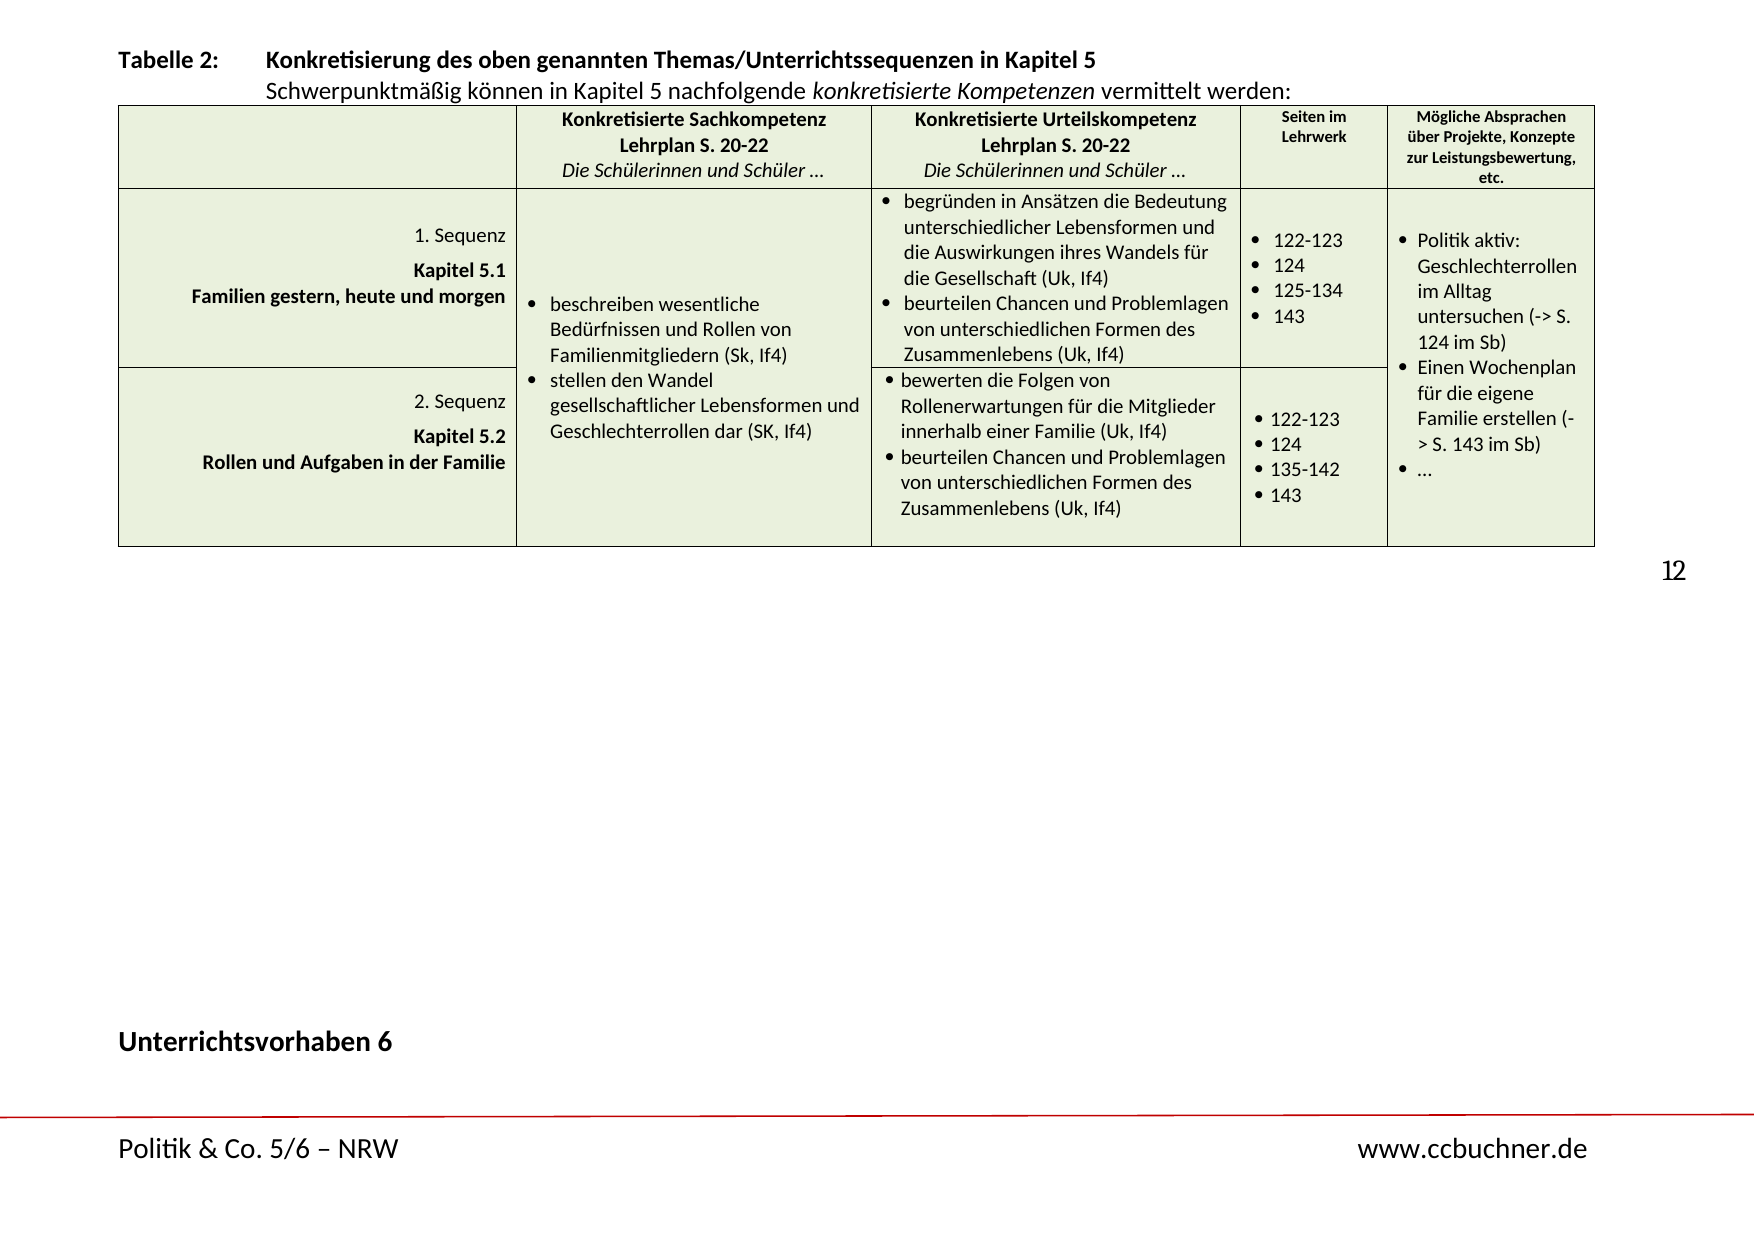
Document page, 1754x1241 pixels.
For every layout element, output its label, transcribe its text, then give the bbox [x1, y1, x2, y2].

table_cell Politik aktiv: Geschlechterrollen im Alltag untersuchen (-> S. 124 im Sb) Einen Wochenplan für die eigene Familie erstellen (-> S. 143 im Sb) … [1388, 189, 1594, 546]
table_cell 2. Sequenz Kapitel 5.2 Rollen und Aufgaben in der Familie [119, 368, 516, 546]
table_cell 122-123 124 135-142 143 [1241, 368, 1387, 546]
table_cell begründen in Ansätzen die Bedeutung unterschiedlicher Lebensformen und die Auswirkungen ihres Wandels für die Gesellschaft (Uk, If4) beurteilen Chancen und Problemlagen von unterschiedlichen Formen des Zusammenlebens (Uk, If4) [872, 189, 1240, 367]
table_header Konkretisierte Urteilskompetenz Lehrplan S. 20-22 Die Schülerinnen und Schüler … [872, 106, 1240, 188]
table_header [119, 106, 516, 188]
table_header Konkretisierte Sachkompetenz Lehrplan S. 20-22 Die Schülerinnen und Schüler … [517, 106, 871, 188]
table_cell beschreiben wesentliche Bedürfnissen und Rollen von Familienmitgliedern (Sk, If4) stellen den Wandel gesellschaftlicher Lebensformen und Geschlechterrollen dar (SK, If4) [517, 189, 871, 546]
table_header Mögliche Absprachen über Projekte, Konzepte zur Leistungsbewertung, etc. [1388, 106, 1594, 188]
table_cell 122-123 124 125-134 143 [1241, 189, 1387, 367]
table_cell bewerten die Folgen von Rollenerwartungen für die Mitglieder innerhalb einer Familie (Uk, If4) beurteilen Chancen und Problemlagen von unterschiedlichen Formen des Zusammenlebens (Uk, If4) [872, 368, 1240, 546]
text Schwerpunktmäßig können in Kapitel 5 nachfolgende konkretisierte Kompetenzen vermittelt werden: [192, 75, 1594, 105]
table_header Seiten im Lehrwerk [1241, 106, 1387, 188]
text Unterrichtsvorhaben 6 [118, 1023, 1594, 1059]
text Tabelle 2: Konkretisierung des oben genannten Themas/Unterrichtssequenzen in Kapitel 5 [118, 44, 1594, 75]
table_cell 1. Sequenz Kapitel 5.1 Familien gestern, heute und morgen [119, 189, 516, 367]
